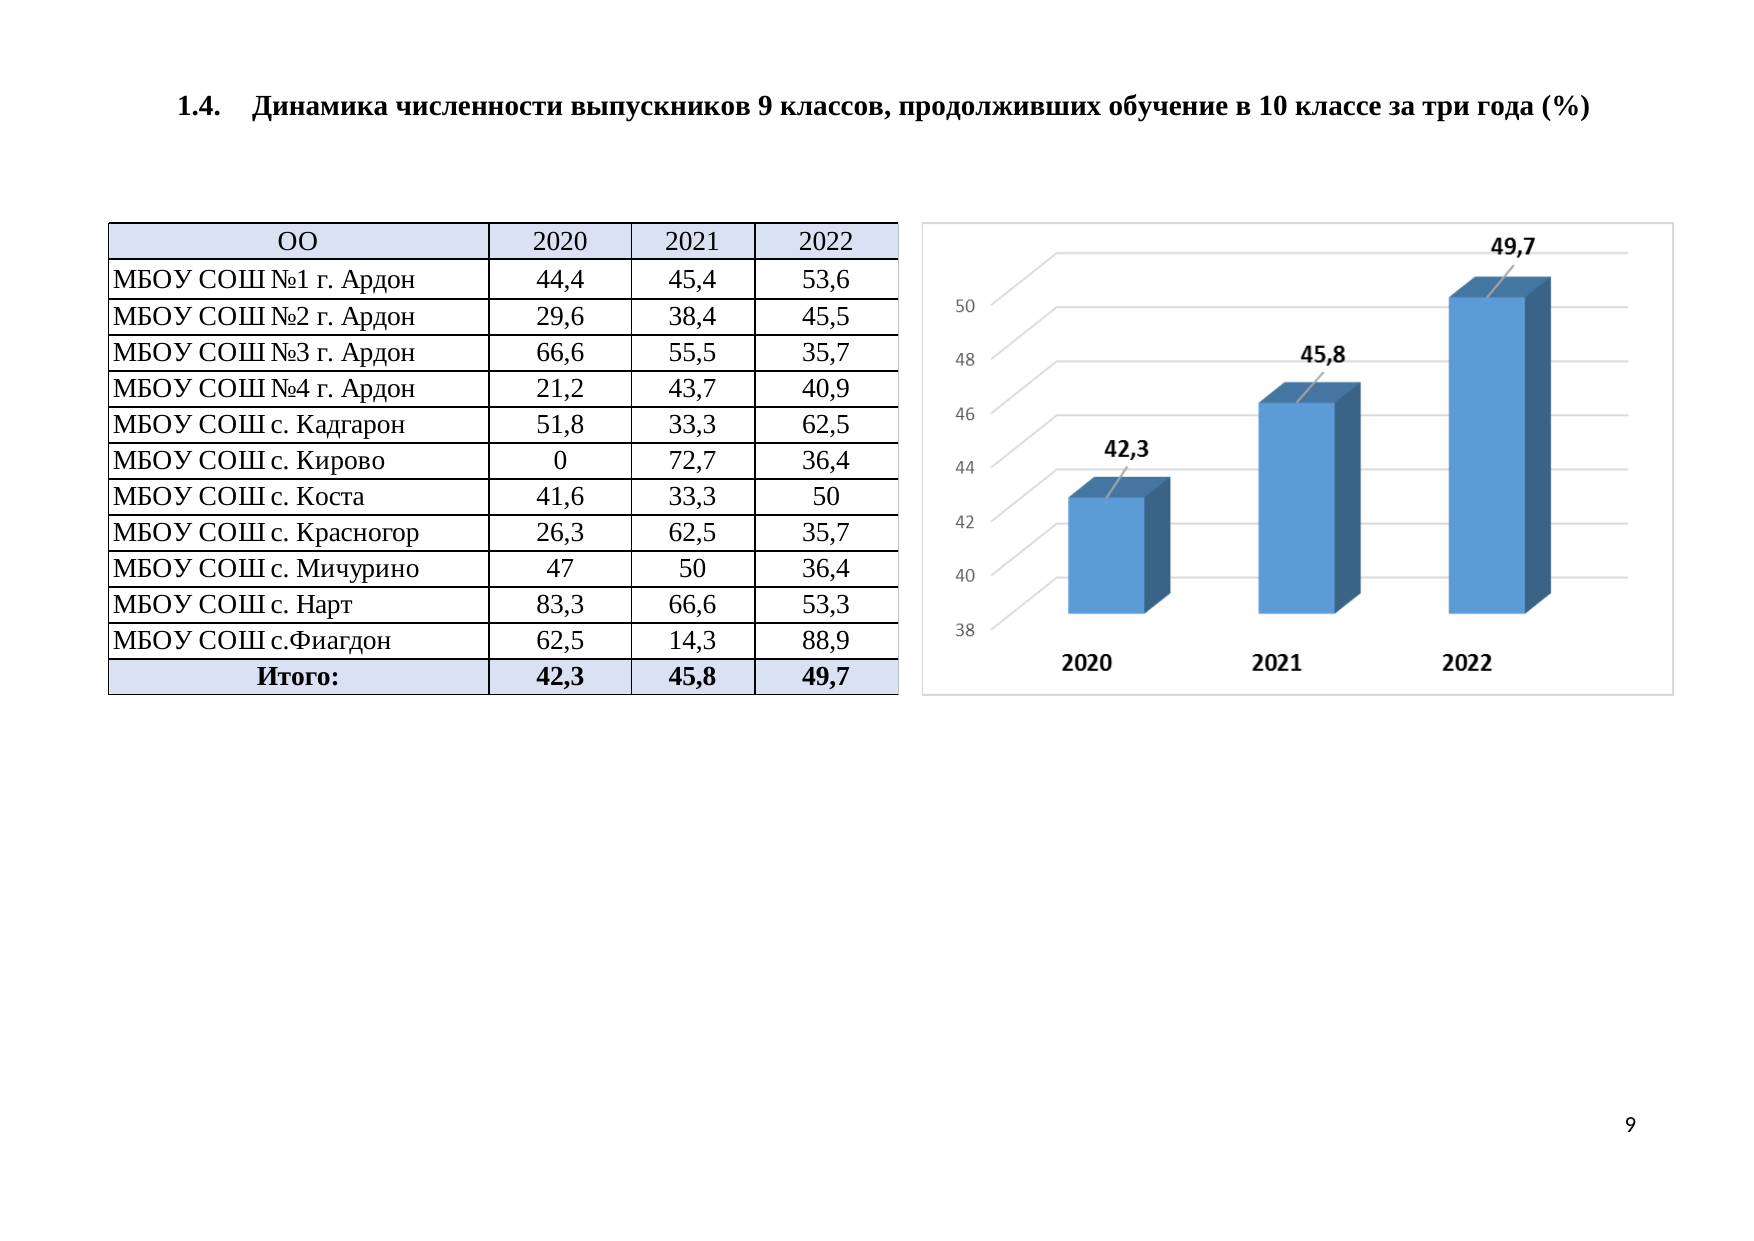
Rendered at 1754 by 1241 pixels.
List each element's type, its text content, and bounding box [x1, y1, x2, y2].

list Динамика численности выпускников 9 классов, продолживших обучение в 10 классе за три года (%) [132, 88, 1636, 122]
picture [921, 222, 1674, 696]
